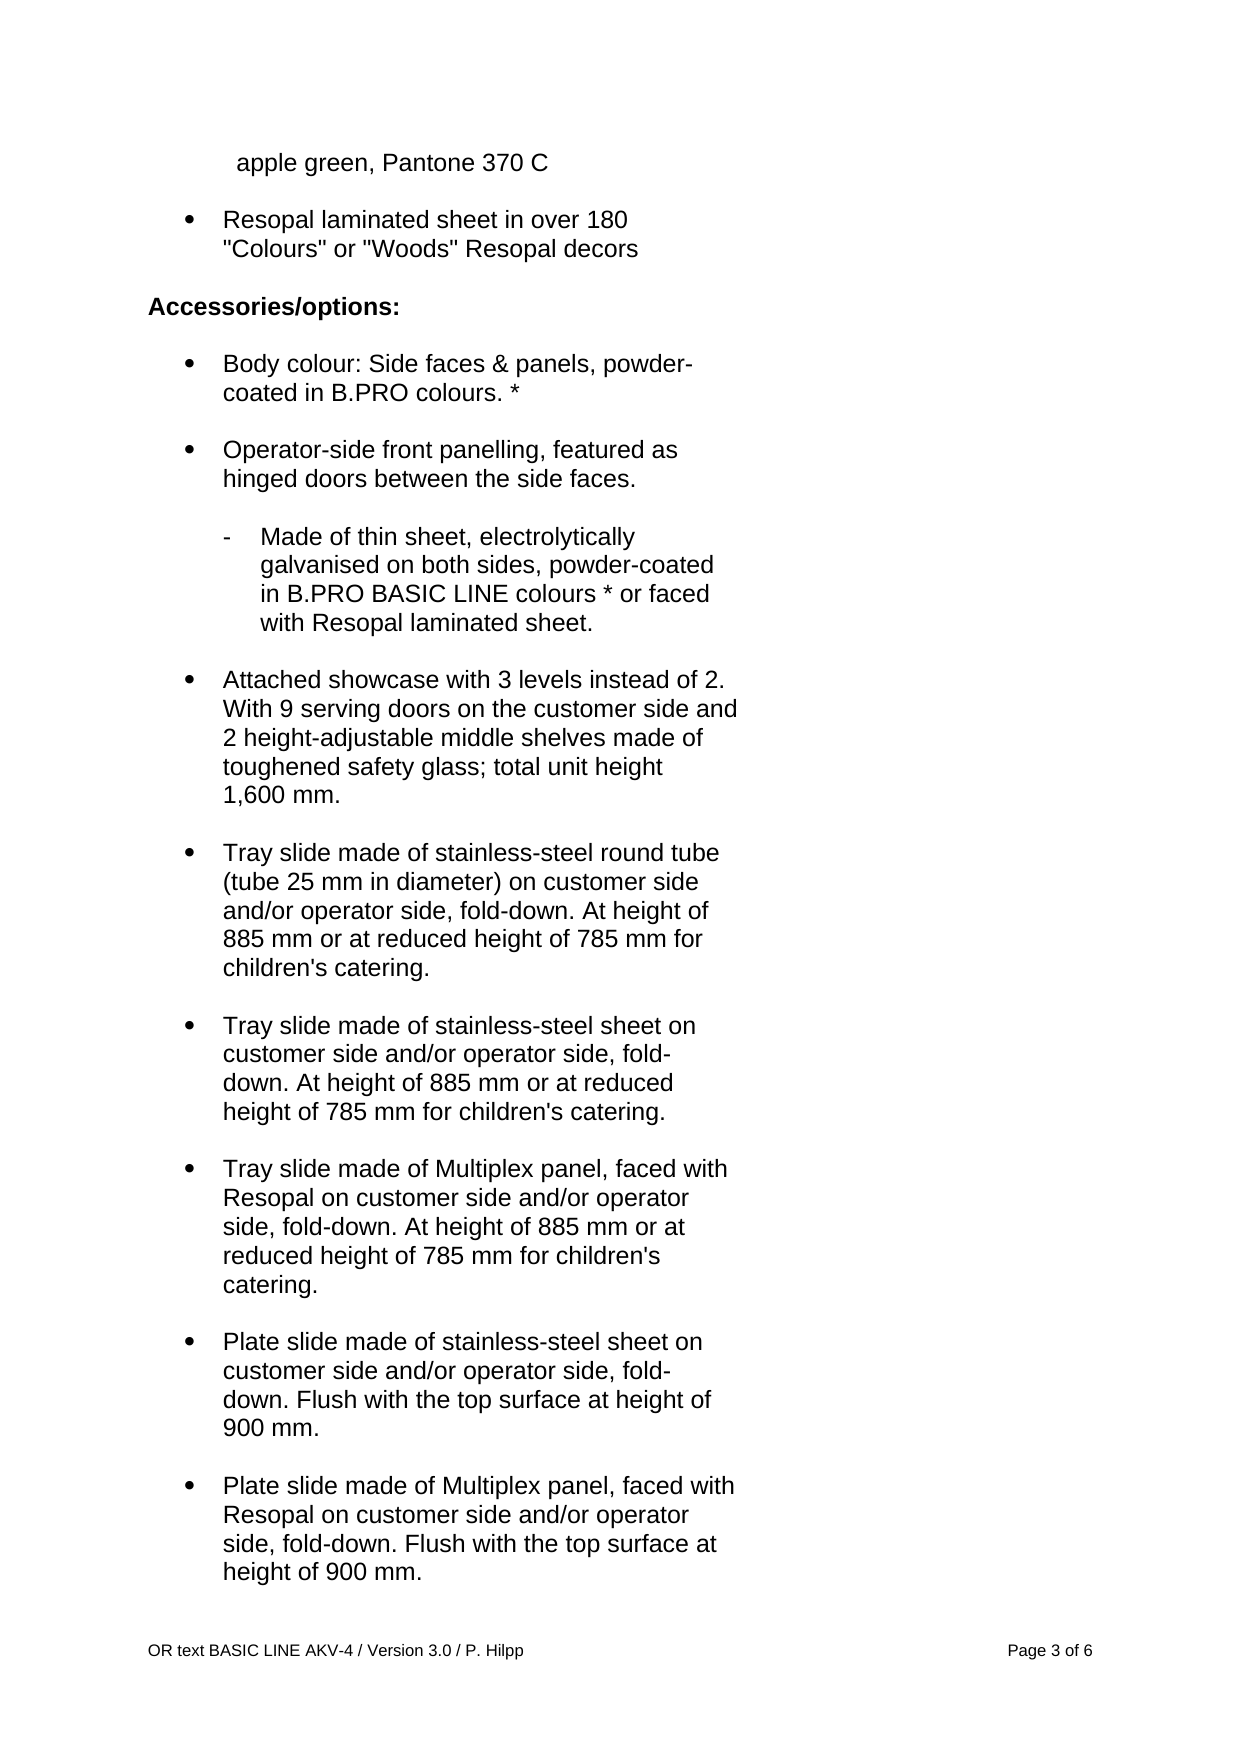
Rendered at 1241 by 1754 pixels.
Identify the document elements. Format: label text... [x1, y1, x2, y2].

list Tray slide made of Multiplex panel, faced with Resopal on customer side and/or operator side, fold-down. At height of 885 mm or at reduced height of 785 mm for children's catering. [185, 1154, 738, 1298]
text Accessories/options: [148, 291, 738, 320]
list Body colour: Side faces & panels, powder-coated in B.PRO colours. * [185, 349, 738, 407]
list Attached showcase with 3 levels instead of 2. With 9 serving doors on the customer side and 2 height-adjustable middle shelves made of toughened safety glass; total unit height 1,600 mm. [185, 665, 738, 809]
list Plate slide made of stainless-steel sheet on customer side and/or operator side, fold-down. Flush with the top surface at height of 900 mm. [185, 1327, 738, 1442]
list Made of thin sheet, electrolytically galvanised on both sides, powder-coated in B.PRO BASIC LINE colours * or faced with Resopal laminated sheet. [223, 522, 738, 637]
text apple green, Pantone 370 C [221, 148, 738, 176]
list Plate slide made of Multiplex panel, faced with Resopal on customer side and/or operator side, fold-down. Flush with the top surface at height of 900 mm. [185, 1471, 738, 1586]
list Tray slide made of stainless-steel round tube (tube 25 mm in diameter) on customer side and/or operator side, fold-down. At height of 885 mm or at reduced height of 785 mm for children's catering. [185, 838, 738, 982]
list Tray slide made of stainless-steel sheet on customer side and/or operator side, fold-down. At height of 885 mm or at reduced height of 785 mm for children's catering. [185, 1011, 738, 1126]
list Resopal laminated sheet in over 180 "Colours" or "Woods" Resopal decors [185, 205, 738, 263]
list Operator-side front panelling, featured as hinged doors between the side faces. [185, 435, 738, 493]
